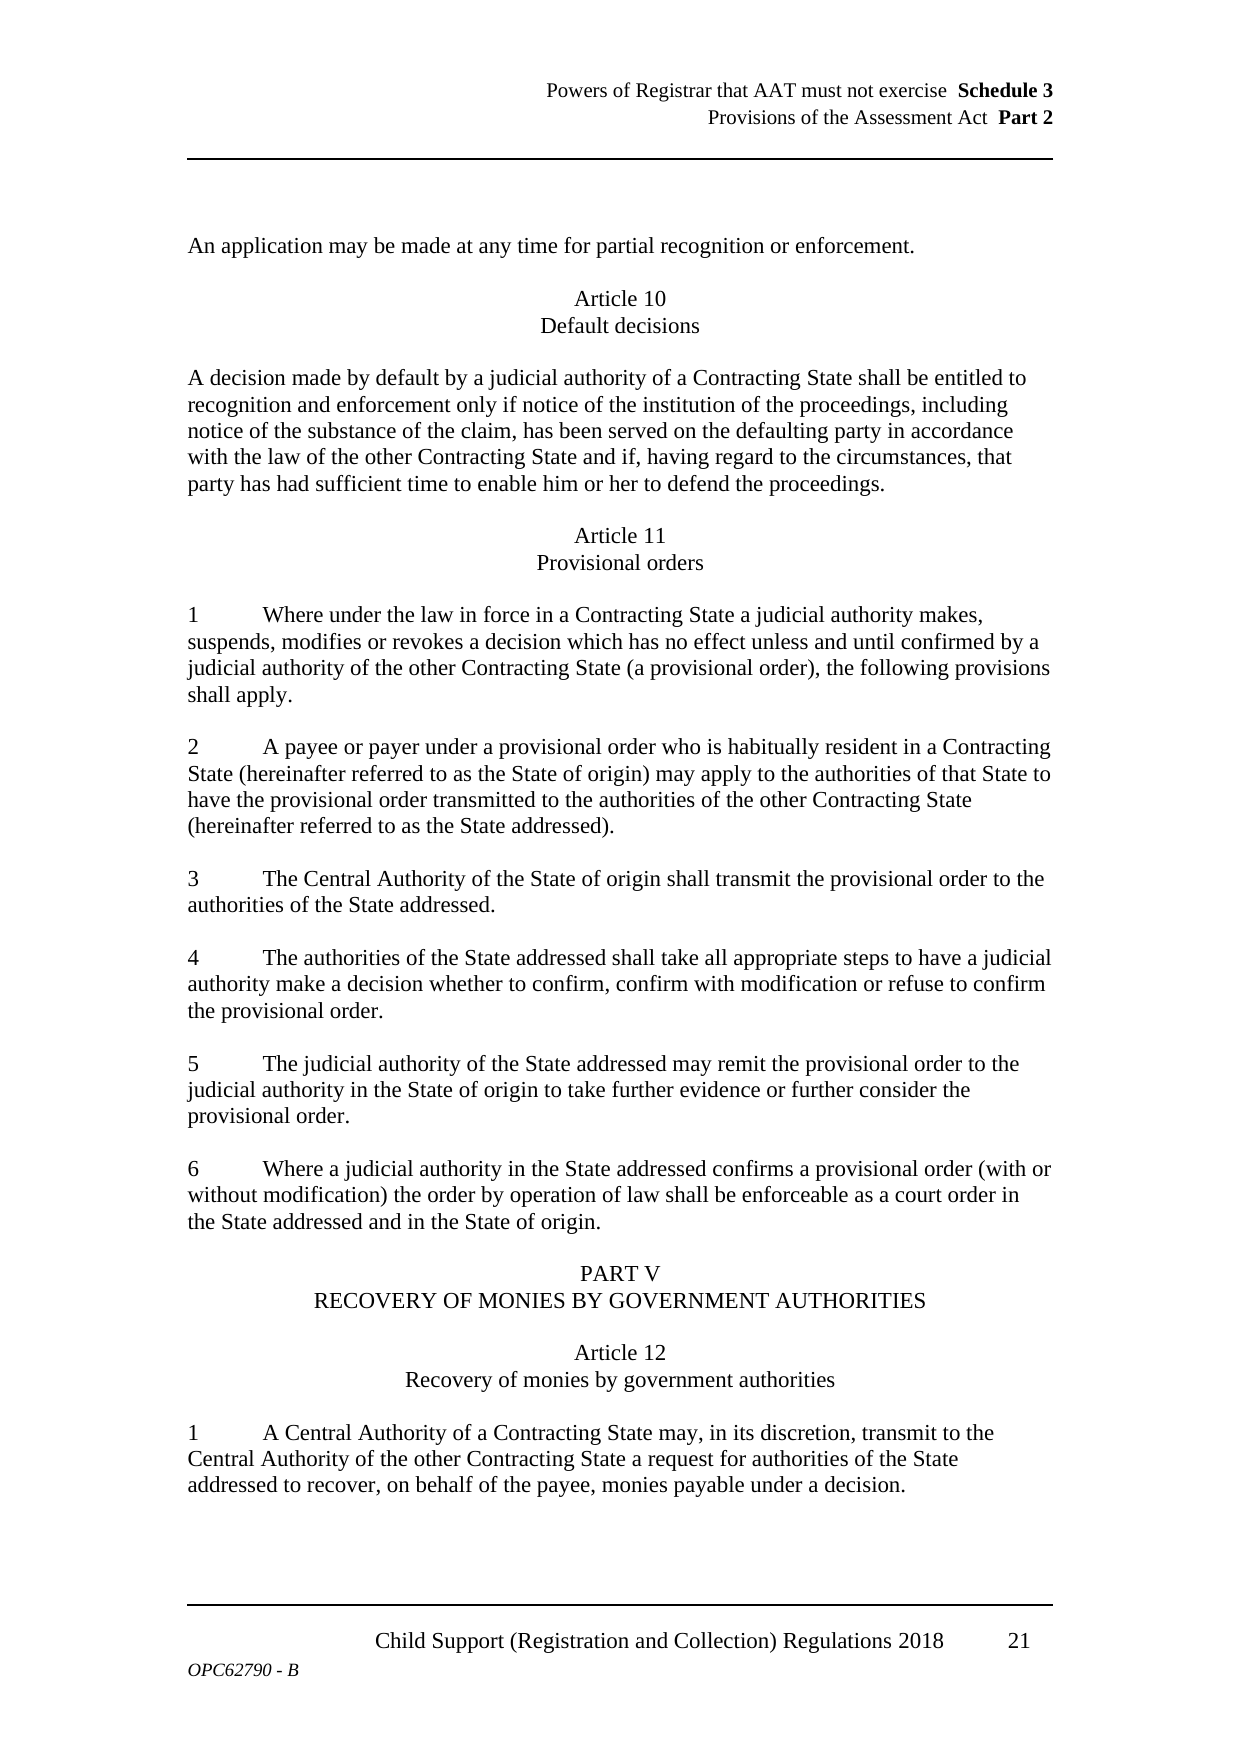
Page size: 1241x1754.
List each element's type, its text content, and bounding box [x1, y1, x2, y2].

text 6 Where a judicial authority in the State addressed confirms a provisional order (with or without modification) the order by operation of law shall be enforceable as a court order in the State addressed and in the State of origin. [187, 1155, 1053, 1234]
text An application may be made at any time for partial recognition or enforcement. [187, 233, 1053, 259]
text 2 A payee or payer under a provisional order who is habitually resident in a Contracting State (hereinafter referred to as the State of origin) may apply to the authorities of that State to have the provisional order transmitted to the authorities of the other Contracting State (hereinafter referred to as the State addressed). [187, 733, 1053, 839]
text RECOVERY OF MONIES BY GOVERNMENT AUTHORITIES [187, 1287, 1053, 1313]
text Default decisions [187, 312, 1053, 338]
text PART V [187, 1260, 1053, 1287]
text Provisional orders [187, 549, 1053, 575]
text 4 The authorities of the State addressed shall take all appropriate steps to have a judicial authority make a decision whether to confirm, confirm with modification or refuse to confirm the provisional order. [187, 944, 1053, 1023]
text 1 A Central Authority of a Contracting State may, in its discretion, transmit to the Central Authority of the other Contracting State a request for authorities of the State addressed to recover, on behalf of the payee, monies payable under a decision. [187, 1418, 1053, 1498]
text Recovery of monies by government authorities [187, 1366, 1053, 1392]
text Article 11 [187, 522, 1053, 549]
text 5 The judicial authority of the State addressed may remit the provisional order to the judicial authority in the State of origin to take further evidence or further consider the provisional order. [187, 1049, 1053, 1129]
text 1 Where under the law in force in a Contracting State a judicial authority makes, suspends, modifies or revokes a decision which has no effect unless and until confirmed by a judicial authority of the other Contracting State (a provisional order), the following provisions shall apply. [187, 602, 1053, 707]
text Article 12 [187, 1339, 1053, 1366]
text A decision made by default by a judicial authority of a Contracting State shall be entitled to recognition and enforcement only if notice of the institution of the proceedings, including notice of the substance of the claim, has been served on the defaulting party in accordance with the law of the other Contracting State and if, having regard to the circumstances, that party has had sufficient time to enable him or her to defend the proceedings. [187, 364, 1053, 496]
text 3 The Central Authority of the State of origin shall transmit the provisional order to the authorities of the State addressed. [187, 865, 1053, 918]
text Article 10 [187, 285, 1053, 312]
